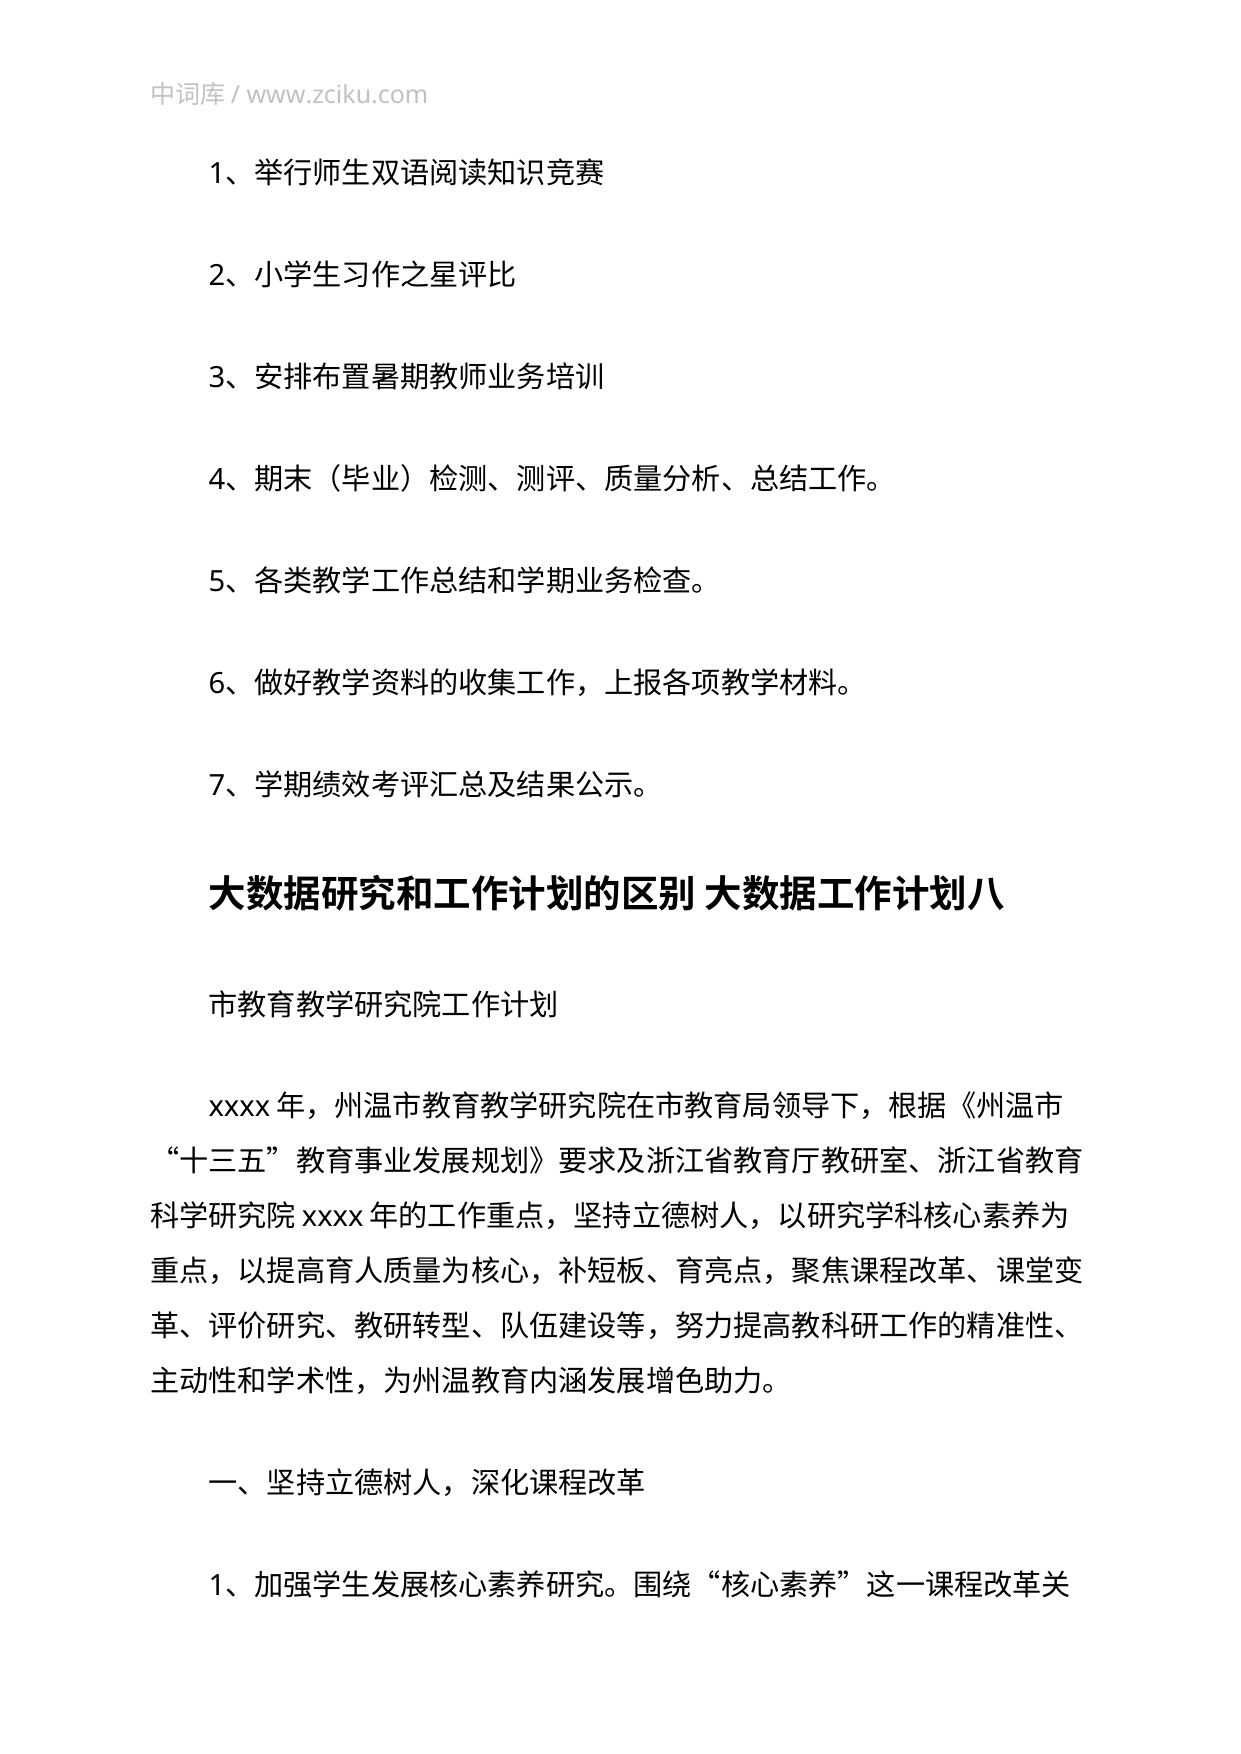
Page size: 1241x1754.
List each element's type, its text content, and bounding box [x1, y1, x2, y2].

text 4、期末（毕业）检测、测评、质量分析、总结工作。 [150, 456, 1090, 498]
text 7、学期绩效考评汇总及结果公示。 [150, 762, 1090, 804]
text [150, 1561, 1090, 1604]
text 6、做好教学资料的收集工作，上报各项教学材料。 [150, 660, 1090, 702]
text 一、坚持立德树人，深化课程改革 [150, 1459, 1090, 1502]
text xxxx年，州温市教育教学研究院在市教育局领导下，根据《州温市“十三五”教育事业发展规划》要求及浙江省教育厅教研室、浙江省教育科学研究院xxxx年的工作重点，坚持立德树人，以研究学科核心素养为重点，以提高育人质量为核心，补短板、育亮点，聚焦课程改革、课堂变革、评价研究、教研转型、队伍建设等，努力提高教科研工作的精准性、主动性和学术性，为州温教育内涵发展增色助力。 [150, 1083, 1090, 1400]
text 2、小学生习作之星评比 [150, 252, 1090, 294]
text 5、各类教学工作总结和学期业务检查。 [150, 558, 1090, 600]
text 大数据研究和工作计划的区别 大数据工作计划八 [150, 864, 1090, 918]
text 3、安排布置暑期教师业务培训 [150, 354, 1090, 396]
text 市教育教学研究院工作计划 [150, 981, 1090, 1023]
text 1、举行师生双语阅读知识竞赛 [150, 150, 1090, 192]
